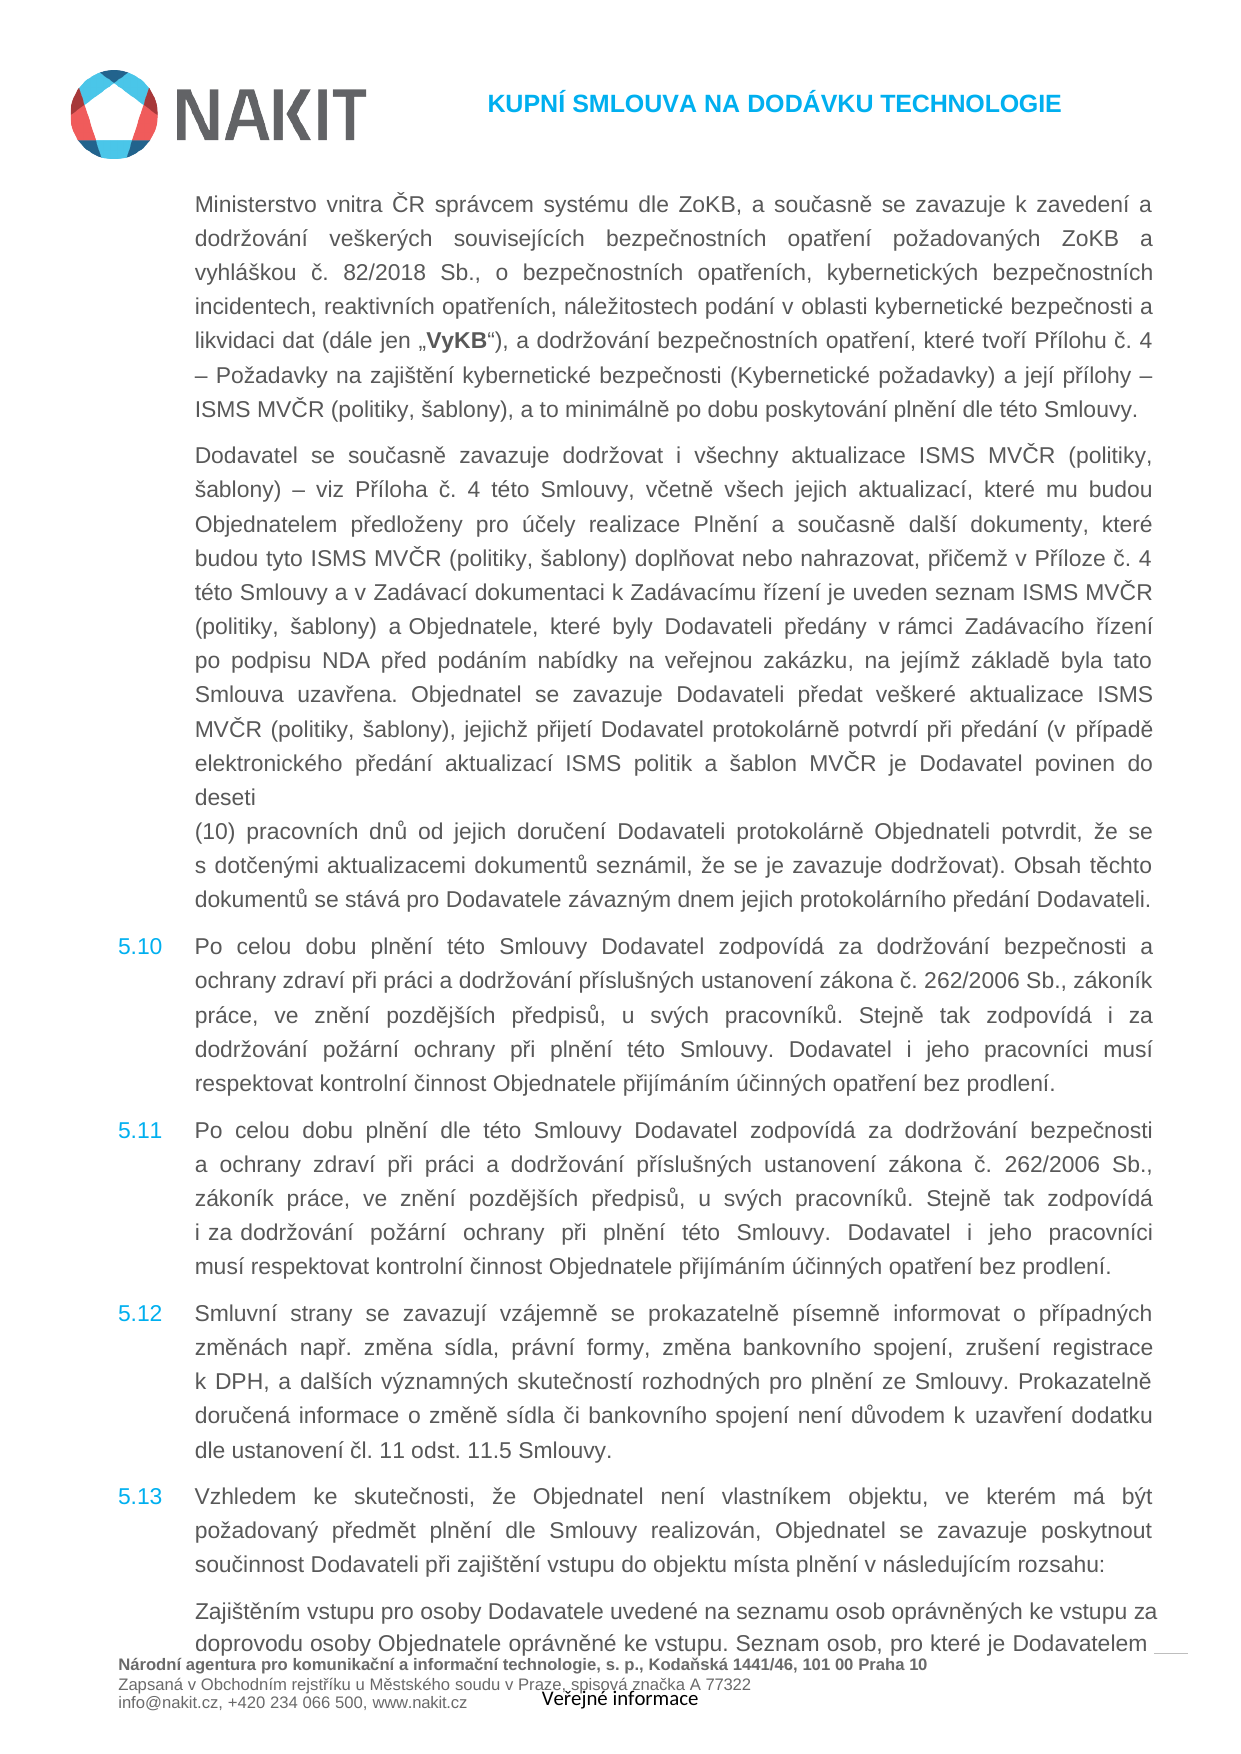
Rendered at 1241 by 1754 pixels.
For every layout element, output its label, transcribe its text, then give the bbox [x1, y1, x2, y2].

text Dodavatel se současně zavazuje dodržovat i všechny aktualizace ISMS MVČR (politiky, šablony) – viz Příloha č. 4 této Smlouvy, včetně všech jejich aktualizací, které mu budou Objednatelem předloženy pro účely realizace Plnění a současně další dokumenty, které budou tyto ISMS MVČR (politiky, šablony) doplňovat nebo nahrazovat, přičemž v Příloze č. 4 této Smlouvy a v Zadávací dokumentaci k Zadávacímu řízení je uveden seznam ISMS MVČR (politiky, šablony) a Objednatele, které byly Dodavateli předány v rámci Zadávacího řízení po podpisu NDA před podáním nabídky na veřejnou zakázku, na jejímž základě byla tato Smlouva uzavřena. Objednatel se zavazuje Dodavateli předat veškeré aktualizace ISMS MVČR (politiky, šablony), jejichž přijetí Dodavatel protokolárně potvrdí při předání (v případě elektronického předání aktualizací ISMS politik a šablon MVČR je Dodavatel povinen do deseti [194, 442, 1153, 810]
text doprovodu osoby Objednatele oprávněné ke vstupu. Seznam osob, pro které je Dodavatelem [195, 1632, 1223, 1656]
text (10) pracovních dnů od jejich doručení Dodavateli protokolárně Objednateli potvrdit, že se s dotčenými aktualizacemi dokumentů seznámil, že se je zavazuje dodržovat). Obsah těchto dokumentů se stává pro Dodavatele závazným dnem jejich protokolárního předání Dodavateli. [194, 818, 1153, 913]
list Smluvní strany se zavazují vzájemně se prokazatelně písemně informovat o případných změnách např. změna sídla, právní formy, změna bankovního spojení, zrušení registrace k DPH, a dalších významných skutečností rozhodných pro plnění ze Smlouvy. Prokazatelně doručená informace o změně sídla či bankovního spojení není důvodem k uzavření dodatku dle ustanovení čl. 11 odst. 11.5 Smlouvy. [118, 1300, 1153, 1463]
list Vzhledem ke skutečnosti, že Objednatel není vlastníkem objektu, ve kterém má být požadovaný předmět plnění dle Smlouvy realizován, Objednatel se zavazuje poskytnout součinnost Dodavateli při zajištění vstupu do objektu místa plnění v následujícím rozsahu: [118, 1483, 1153, 1578]
list Po celou dobu plnění této Smlouvy Dodavatel zodpovídá za dodržování bezpečnosti a ochrany zdraví při práci a dodržování příslušných ustanovení zákona č. 262/2006 Sb., zákoník práce, ve znění pozdějších předpisů, u svých pracovníků. Stejně tak zodpovídá i za dodržování požární ochrany při plnění této Smlouvy. Dodavatel i jeho pracovníci musí respektovat kontrolní činnost Objednatele přijímáním účinných opatření bez prodlení. [118, 933, 1153, 1096]
text Ministerstvo vnitra ČR správcem systému dle ZoKB, a současně se zavazuje k zavedení a dodržování veškerých souvisejících bezpečnostních opatření požadovaných ZoKB a vyhláškou č. 82/2018 Sb., o bezpečnostních opatřeních, kybernetických bezpečnostních incidentech, reaktivních opatřeních, náležitostech podání v oblasti kybernetické bezpečnosti a likvidaci dat (dále jen „VyKB“), a dodržování bezpečnostních opatření, které tvoří Přílohu č. 4 – Požadavky na zajištění kybernetické bezpečnosti (Kybernetické požadavky) a její přílohy – ISMS MVČR (politiky, šablony), a to minimálně po dobu poskytování plnění dle této Smlouvy. [194, 191, 1153, 422]
list Po celou dobu plnění dle této Smlouvy Dodavatel zodpovídá za dodržování bezpečnosti a ochrany zdraví při práci a dodržování příslušných ustanovení zákona č. 262/2006 Sb., zákoník práce, ve znění pozdějších předpisů, u svých pracovníků. Stejně tak zodpovídá i za dodržování požární ochrany při plnění této Smlouvy. Dodavatel i jeho pracovníci musí respektovat kontrolní činnost Objednatele přijímáním účinných opatření bez prodlení. [118, 1117, 1153, 1279]
picture [70, 70, 367, 159]
text Zajištěním vstupu pro osoby Dodavatele uvedené na seznamu osob oprávněných ke vstupu za [195, 1598, 1223, 1624]
